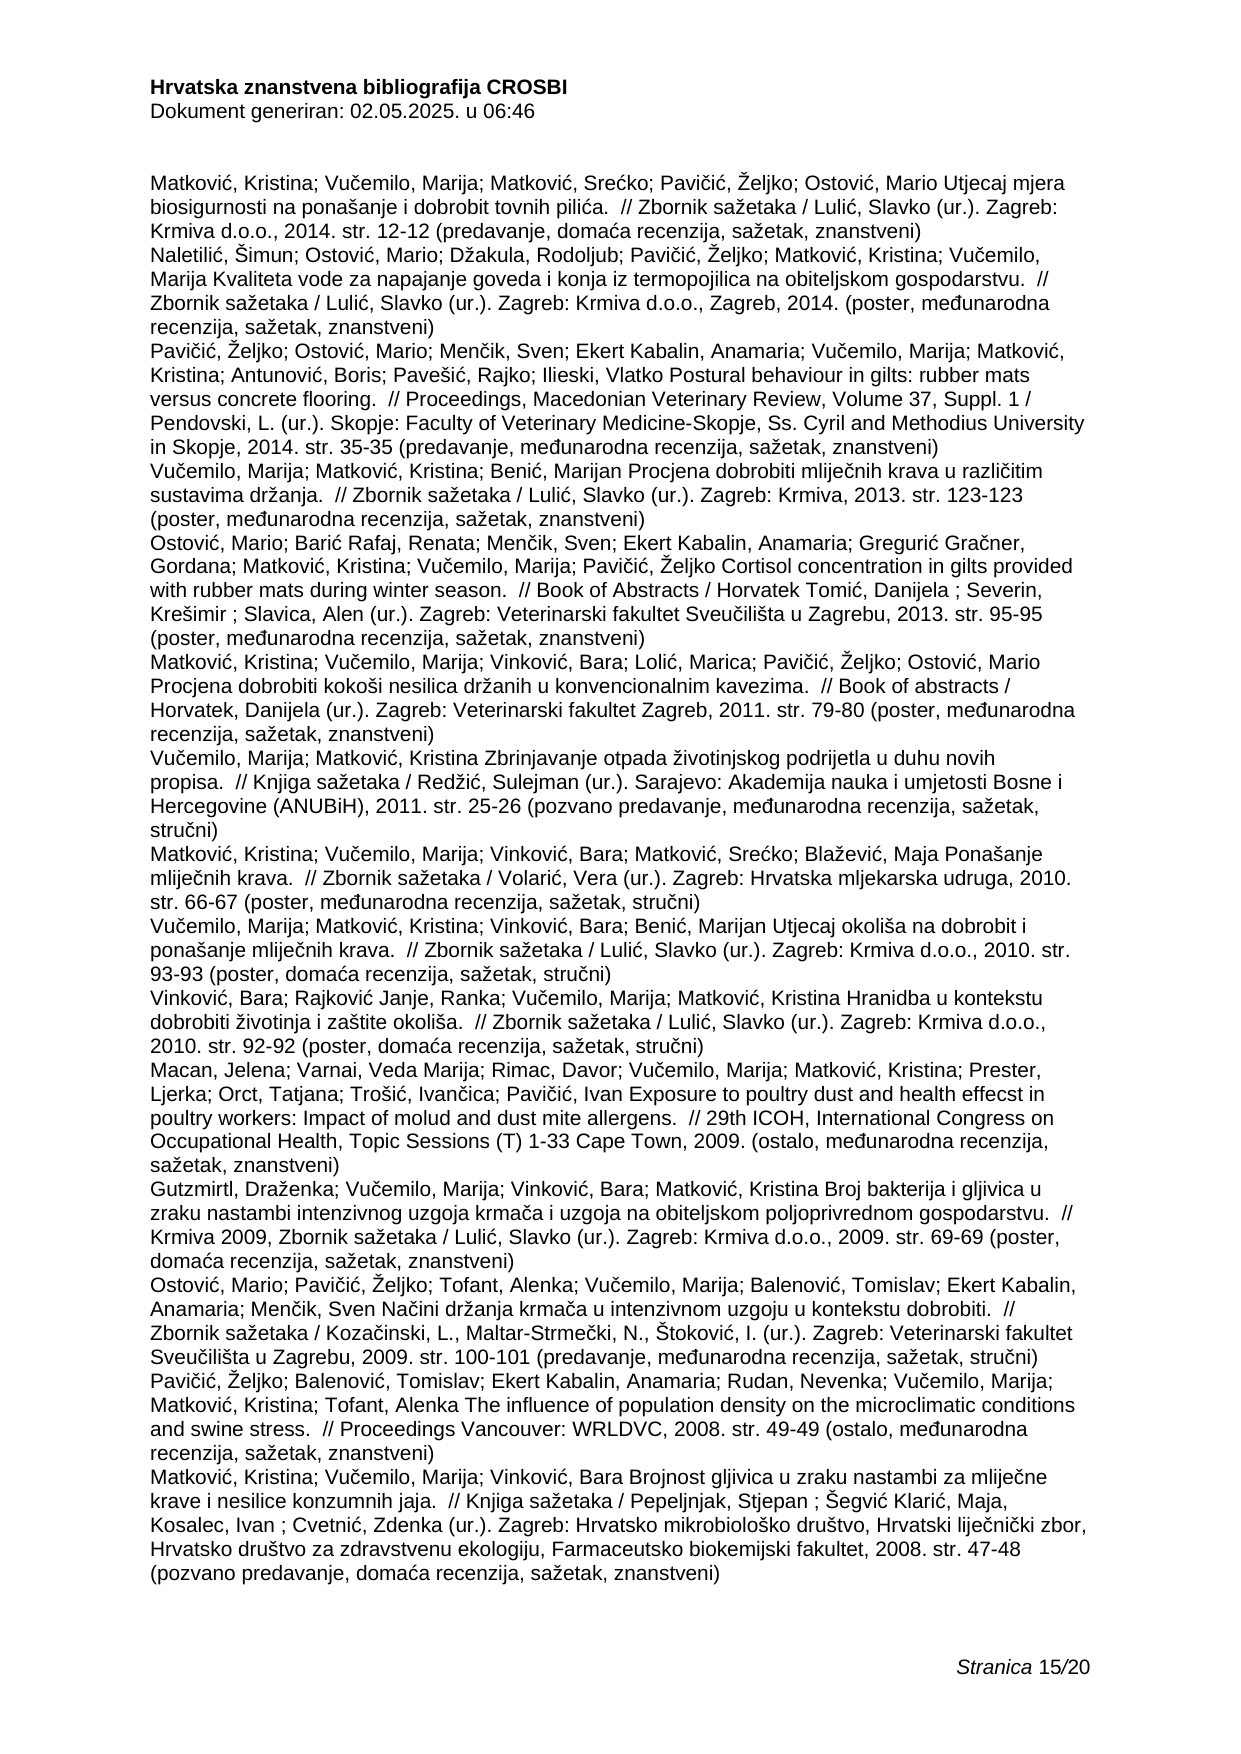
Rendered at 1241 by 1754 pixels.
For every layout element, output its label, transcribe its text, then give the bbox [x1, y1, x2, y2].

text Pavičić, Željko; Balenović, Tomislav; Ekert Kabalin, Anamaria; Rudan, Nevenka; Vučemilo, Marija; Matković, Kristina; Tofant, Alenka [150, 1369, 1090, 1465]
text Ostović, Mario; Barić Rafaj, Renata; Menčik, Sven; Ekert Kabalin, Anamaria; Gregurić Gračner, Gordana; Matković, Kristina; Vučemilo, Marija; Pavičić, Željko [150, 530, 1090, 650]
text Naletilić, Šimun; Ostović, Mario; Džakula, Rodoljub; Pavičić, Željko; Matković, Kristina; Vučemilo, Marija [150, 243, 1090, 339]
text Vinković, Bara; Rajković Janje, Ranka; Vučemilo, Marija; Matković, Kristina [150, 986, 1090, 1057]
text Matković, Kristina; Vučemilo, Marija; Matković, Srećko; Pavičić, Željko; Ostović, Mario [150, 171, 1090, 243]
text Gutzmirtl, Draženka; Vučemilo, Marija; Vinković, Bara; Matković, Kristina [150, 1177, 1090, 1273]
text Matković, Kristina; Vučemilo, Marija; Vinković, Bara; Lolić, Marica; Pavičić, Željko; Ostović, Mario [150, 650, 1090, 746]
text Pavičić, Željko; Ostović, Mario; Menčik, Sven; Ekert Kabalin, Anamaria; Vučemilo, Marija; Matković, Kristina; Antunović, Boris; Pavešić, Rajko; Ilieski, Vlatko [150, 339, 1090, 458]
text Matković, Kristina; Vučemilo, Marija; Vinković, Bara; Matković, Srećko; Blažević, Maja [150, 842, 1090, 914]
text Vučemilo, Marija; Matković, Kristina; Vinković, Bara; Benić, Marijan [150, 914, 1090, 986]
text Macan, Jelena; Varnai, Veda Marija; Rimac, Davor; Vučemilo, Marija; Matković, Kristina; Prester, Ljerka; Orct, Tatjana; Trošić, Ivančica; Pavičić, Ivan [150, 1057, 1090, 1177]
text Vučemilo, Marija; Matković, Kristina [150, 746, 1090, 842]
text Vučemilo, Marija; Matković, Kristina; Benić, Marijan [150, 458, 1090, 530]
text Ostović, Mario; Pavičić, Željko; Tofant, Alenka; Vučemilo, Marija; Balenović, Tomislav; Ekert Kabalin, Anamaria; Menčik, Sven [150, 1273, 1090, 1369]
text Matković, Kristina; Vučemilo, Marija; Vinković, Bara [150, 1465, 1090, 1584]
